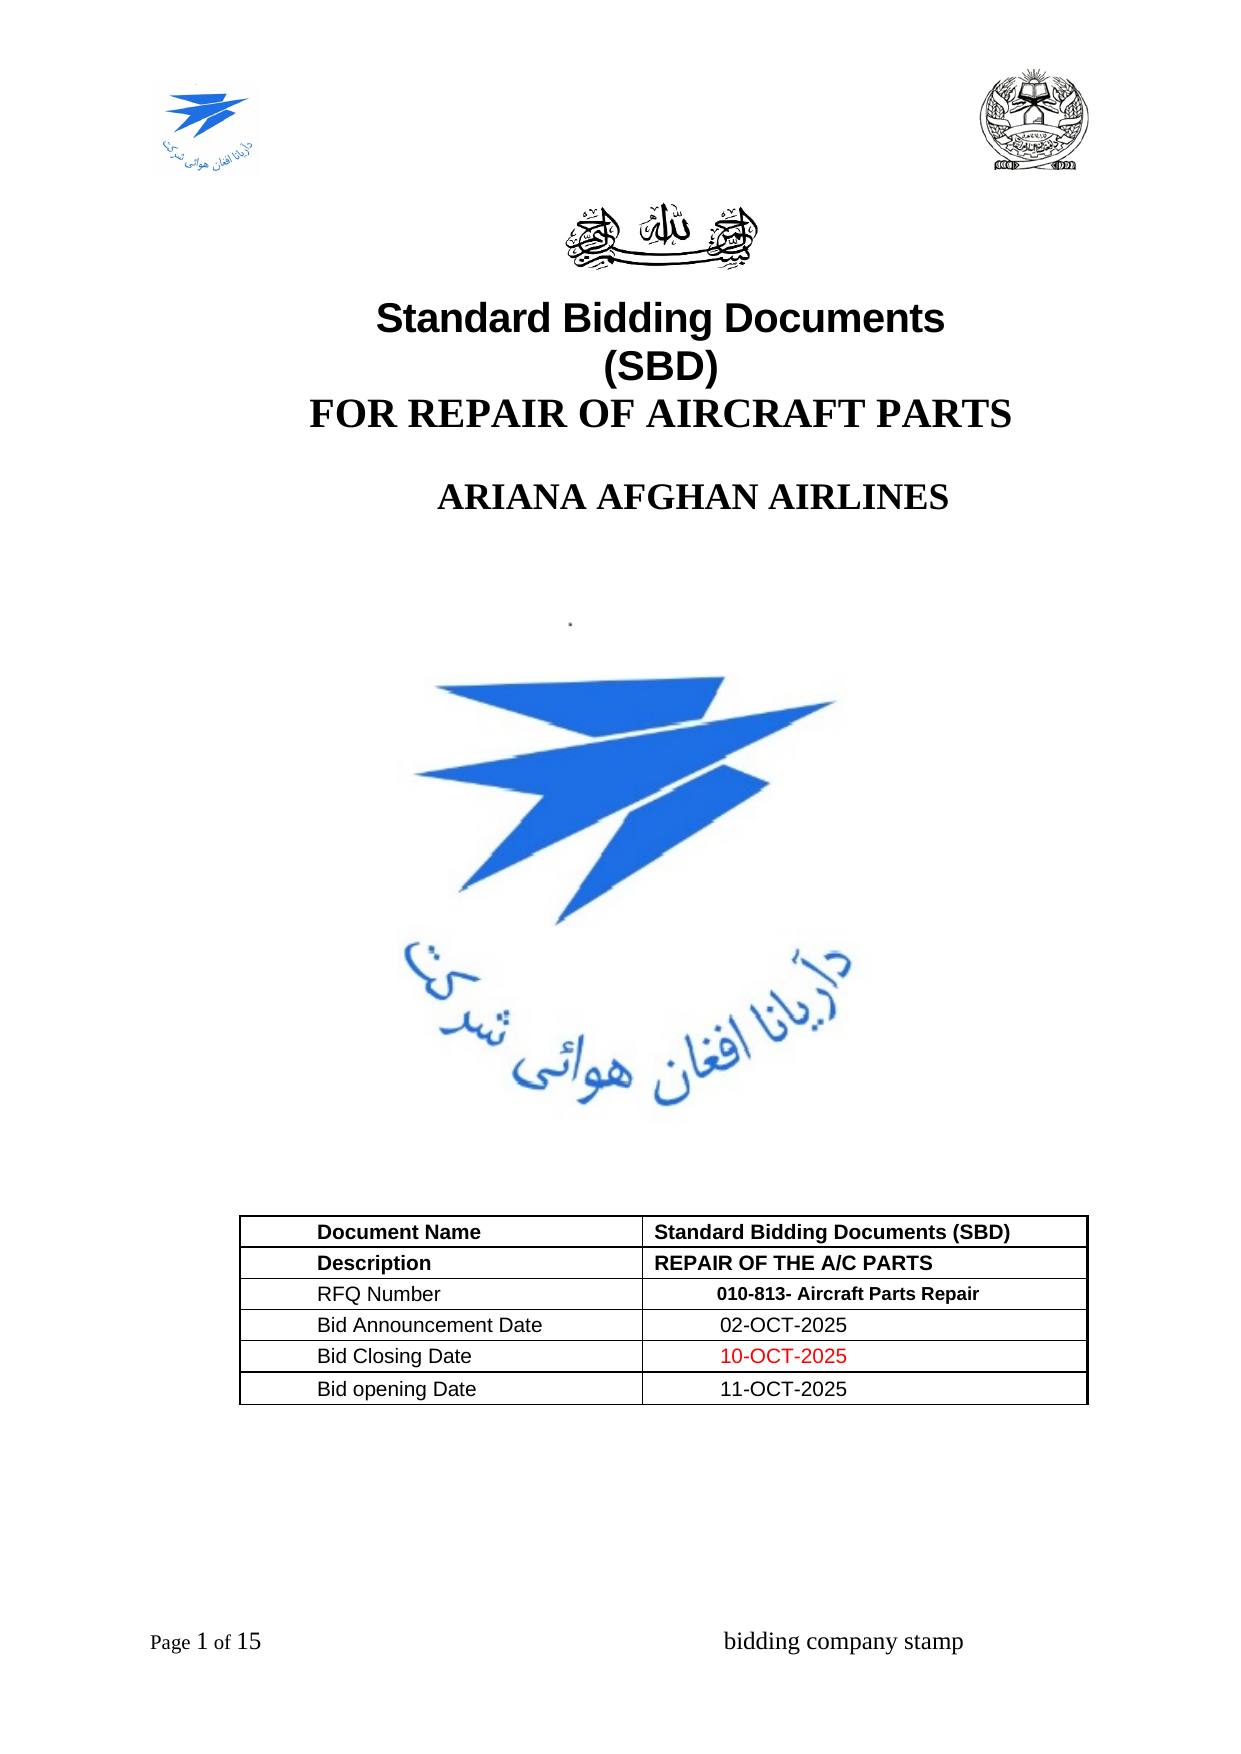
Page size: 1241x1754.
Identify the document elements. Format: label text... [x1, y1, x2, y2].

text ARIANA AFGHAN AIRLINES [300, 474, 1086, 517]
table_cell RFQ Number [241, 1279, 642, 1309]
picture [495, 175, 827, 294]
picture [979, 69, 1089, 170]
table_cell 010-813- Aircraft Parts Repair [643, 1279, 1086, 1309]
table_cell 11-OCT-2025 [643, 1373, 1086, 1404]
table_cell 02-OCT-2025 [643, 1310, 1086, 1340]
picture [345, 618, 892, 1136]
table_cell 10-OCT-2025 [643, 1341, 1086, 1371]
table_cell Bid Announcement Date [241, 1310, 642, 1340]
table_cell Bid Closing Date [241, 1341, 642, 1371]
picture [151, 83, 260, 176]
table_header Document Name [241, 1217, 642, 1246]
text FOR REPAIR OF AIRCRAFT PARTS [300, 389, 1022, 437]
text (SBD) [300, 341, 1022, 389]
text Standard Bidding Documents [300, 293, 1022, 341]
table_cell Bid opening Date [241, 1373, 642, 1404]
table_cell REPAIR OF THE A/C PARTS [643, 1248, 1086, 1278]
table_header Standard Bidding Documents (SBD) [643, 1217, 1086, 1246]
table_cell Description [241, 1248, 642, 1278]
